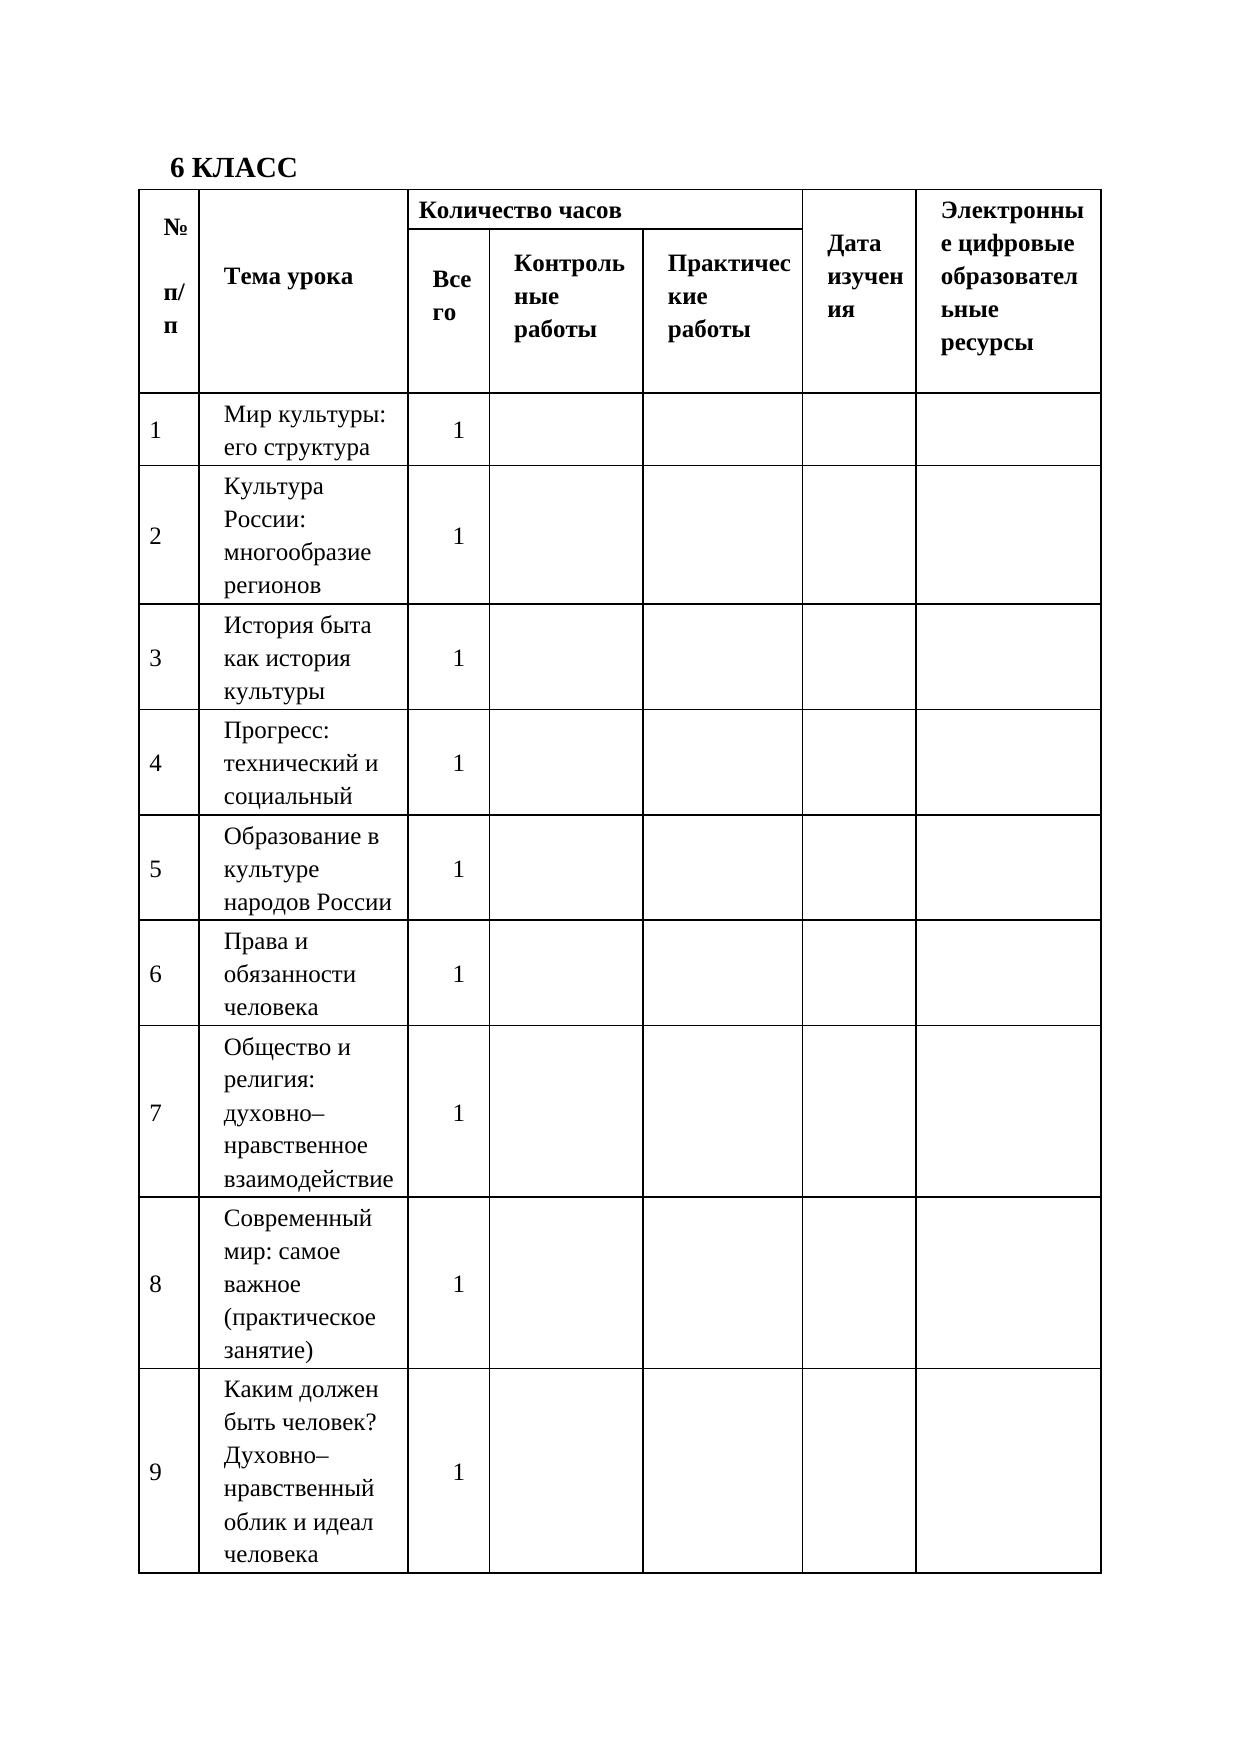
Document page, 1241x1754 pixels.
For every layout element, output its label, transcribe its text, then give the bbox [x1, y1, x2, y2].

table_header Электронные цифровые образовательные ресурсы [917, 190, 1100, 392]
table_cell [803, 816, 915, 919]
table_header Тема урока [200, 190, 407, 392]
table_cell [803, 1026, 915, 1196]
table_cell 1 [409, 921, 489, 1025]
table_cell 7 [140, 1026, 198, 1196]
table_cell [490, 710, 642, 814]
table_cell [917, 466, 1100, 603]
table_cell [917, 816, 1100, 919]
table_cell Практические работы [644, 230, 802, 392]
table_cell [644, 1026, 802, 1196]
table_cell [917, 921, 1100, 1025]
table_cell [917, 1026, 1100, 1196]
table_cell [917, 394, 1100, 465]
table_cell [490, 1198, 642, 1368]
table_cell [644, 394, 802, 465]
table_cell [490, 605, 642, 708]
table_cell 2 [140, 466, 198, 603]
table_cell Каким должен быть человек? Духовно–нравственный облик и идеал человека [200, 1369, 407, 1572]
table_cell [803, 921, 915, 1025]
table_cell 1 [409, 1369, 489, 1572]
table_header Количество часов [409, 190, 802, 228]
table_cell [917, 1369, 1100, 1572]
table_cell [917, 605, 1100, 708]
table_cell Прогресс: технический и социальный [200, 710, 407, 814]
table_cell Культура России: многообразие регионов [200, 466, 407, 603]
table_cell 1 [409, 1198, 489, 1368]
table_cell [490, 1369, 642, 1572]
table_header Дата изучения [803, 190, 915, 392]
table_cell Образование в культуре народов России [200, 816, 407, 919]
table_cell 1 [409, 816, 489, 919]
table_cell [490, 921, 642, 1025]
table_cell [803, 466, 915, 603]
table_cell 4 [140, 710, 198, 814]
table_cell Современный мир: самое важное (практическое занятие) [200, 1198, 407, 1368]
table_cell [644, 466, 802, 603]
table_cell [490, 394, 642, 465]
table_cell [803, 1198, 915, 1368]
table_cell 1 [409, 605, 489, 708]
table_cell [644, 1198, 802, 1368]
table_cell 3 [140, 605, 198, 708]
table_cell 8 [140, 1198, 198, 1368]
table_cell История быта как история культуры [200, 605, 407, 708]
table_cell 6 [140, 921, 198, 1025]
table_cell [644, 1369, 802, 1572]
table_cell [917, 1198, 1100, 1368]
table_cell 1 [140, 394, 198, 465]
table_cell [644, 816, 802, 919]
table_cell Права и обязанности человека [200, 921, 407, 1025]
table_cell [490, 1026, 642, 1196]
table_cell [917, 710, 1100, 814]
table_cell [803, 710, 915, 814]
table_cell [803, 1369, 915, 1572]
table_cell [644, 921, 802, 1025]
table_cell 1 [409, 710, 489, 814]
table_cell Контрольные работы [490, 230, 642, 392]
table_cell [644, 605, 802, 708]
table_cell 5 [140, 816, 198, 919]
table_cell 1 [409, 466, 489, 603]
table_cell Мир культуры: его структура [200, 394, 407, 465]
table_header № п/п [140, 190, 198, 392]
table_cell [803, 394, 915, 465]
table_cell [644, 710, 802, 814]
text 6 КЛАСС [162, 150, 1090, 183]
table_cell [490, 466, 642, 603]
table_cell [803, 605, 915, 708]
table_cell 1 [409, 1026, 489, 1196]
table_cell 9 [140, 1369, 198, 1572]
table_cell Общество и религия: духовно–нравственное взаимодействие [200, 1026, 407, 1196]
table_cell [490, 816, 642, 919]
table_cell 1 [409, 394, 489, 465]
table_cell Всего [409, 230, 489, 392]
